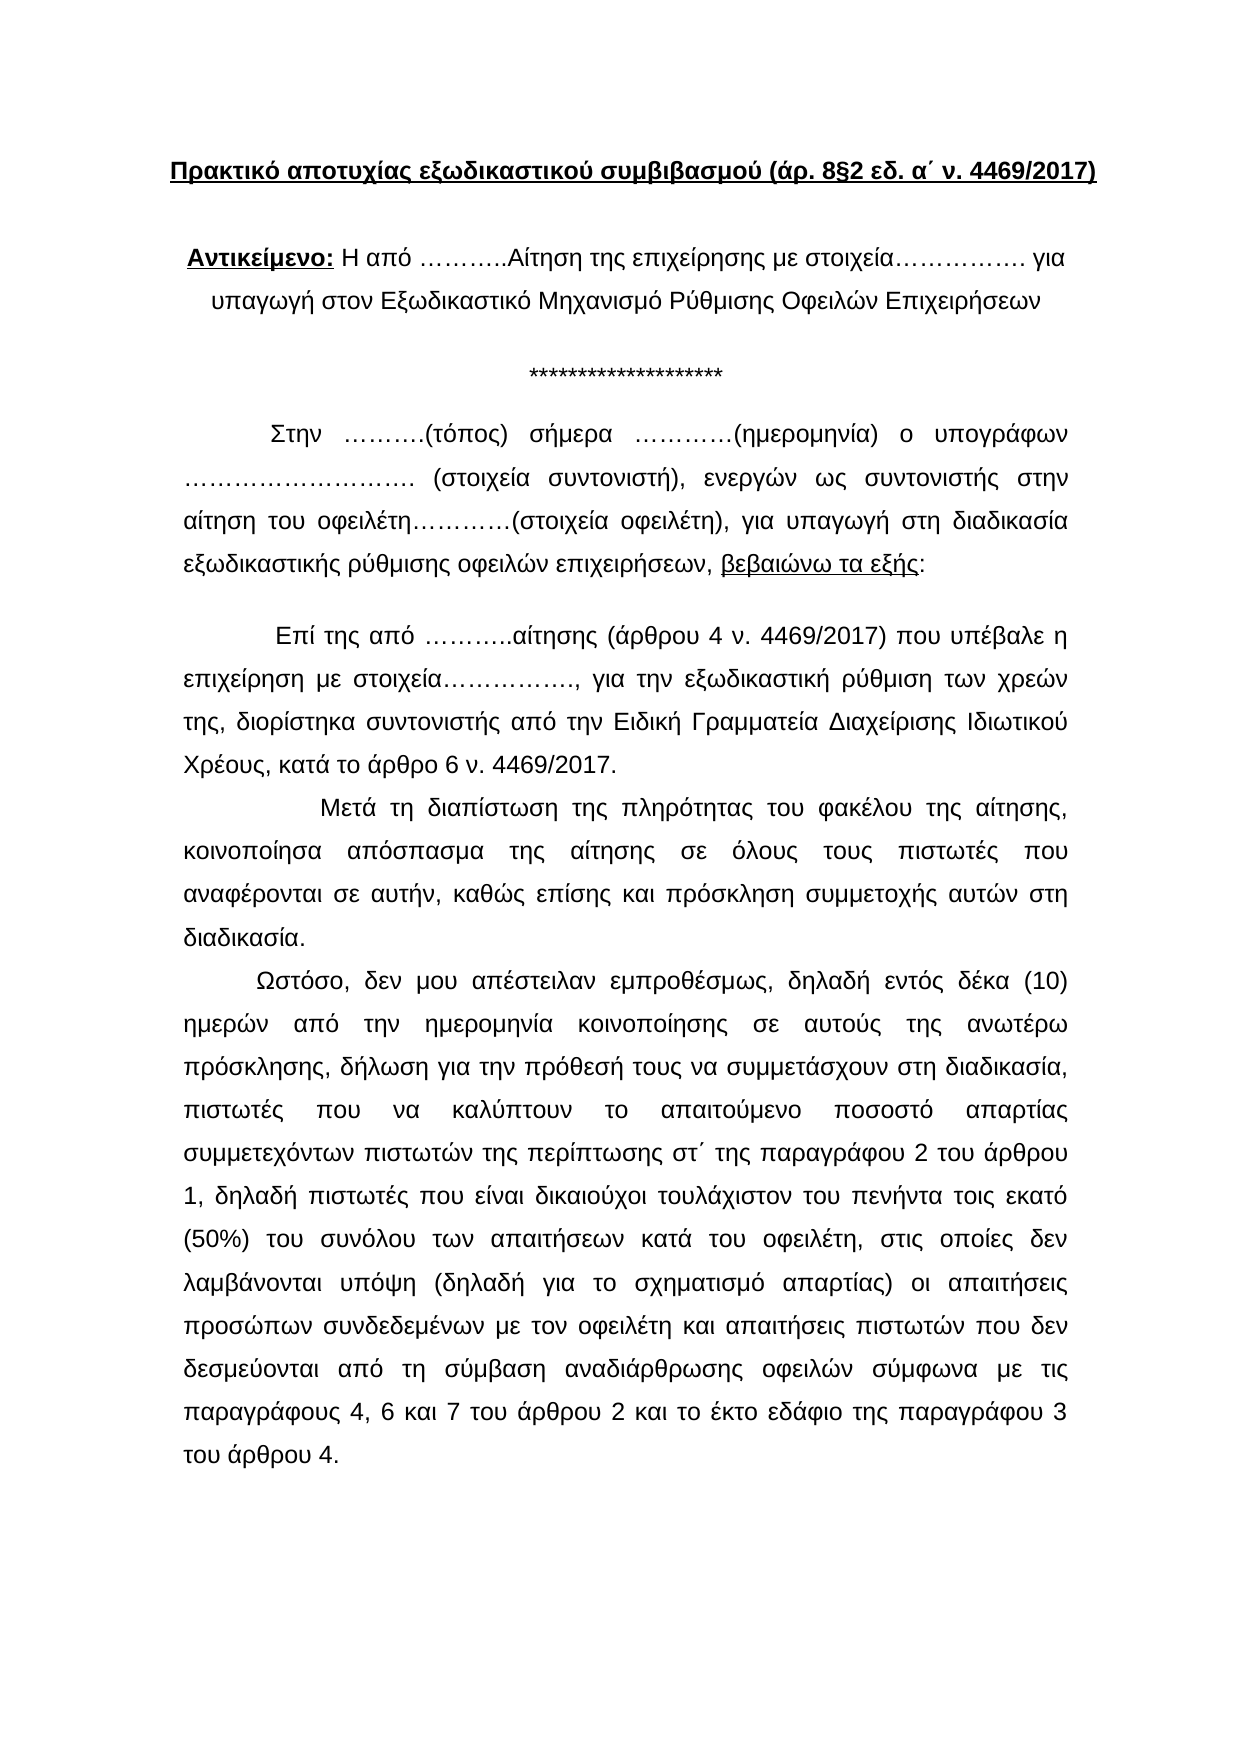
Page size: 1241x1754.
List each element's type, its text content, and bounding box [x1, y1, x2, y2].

text ******************** [183, 362, 1069, 391]
text Στην ……….(τόπος) σήμερα …………(ημερομηνία) ο υπογράφων ………………………. (στοιχεία συντονιστή), ενεργών ως συντονιστής στην αίτηση του οφειλέτη…………(στοιχεία οφειλέτη), για υπαγωγή στη διαδικασία εξωδικαστικής ρύθμισης οφειλών επιχειρήσεων, βεβαιώνω τα εξής: [183, 419, 1069, 577]
text Μετά τη διαπίστωση της πληρότητας του φακέλου της αίτησης, κοινοποίησα απόσπασμα της αίτησης σε όλους τους πιστωτές που αναφέρονται σε αυτήν, καθώς επίσης και πρόσκληση συμμετοχής αυτών στη διαδικασία. [183, 793, 1069, 951]
text Ωστόσο, δεν μου απέστειλαν εμπροθέσμως, δηλαδή εντός δέκα (10) ημερών από την ημερομηνία κοινοποίησης σε αυτούς της ανωτέρω πρόσκλησης, δήλωση για την πρόθεσή τους να συμμετάσχουν στη διαδικασία, πιστωτές που να καλύπτουν το απαιτούμενο ποσοστό απαρτίας συμμετεχόντων πιστωτών της περίπτωσης στ΄ της παραγράφου 2 του άρθρου 1, δηλαδή πιστωτές που είναι δικαιούχοι τουλάχιστον του πενήντα τοις εκατό (50%) του συνόλου των απαιτήσεων κατά του οφειλέτη, στις οποίες δεν λαμβάνονται υπόψη (δηλαδή για το σχηματισμό απαρτίας) οι απαιτήσεις προσώπων συνδεδεμένων με τον οφειλέτη και απαιτήσεις πιστωτών που δεν δεσμεύονται από τη σύμβαση αναδιάρθρωσης οφειλών σύμφωνα με τις παραγράφους 4, 6 και 7 του άρθρου 2 και το έκτο εδάφιο της παραγράφου 3 του άρθρου 4. [183, 966, 1069, 1469]
text Πρακτικό αποτυχίας εξωδικαστικού συμβιβασμού (άρ. 8§2 εδ. α΄ ν. 4469/2017) [168, 156, 1099, 185]
text Αντικείμενο: Η από ………..Αίτηση της επιχείρησης με στοιχεία……………. για υπαγωγή στον Εξωδικαστικό Μηχανισμό Ρύθμισης Οφειλών Επιχειρήσεων [183, 243, 1069, 314]
text Επί της από ………..αίτησης (άρθρου 4 ν. 4469/2017) που υπέβαλε η επιχείρηση με στοιχεία……………., για την εξωδικαστική ρύθμιση των χρεών της, διορίστηκα συντονιστής από την Ειδική Γραμματεία Διαχείρισης Ιδιωτικού Χρέους, κατά το άρθρο 6 ν. 4469/2017. [183, 621, 1069, 779]
